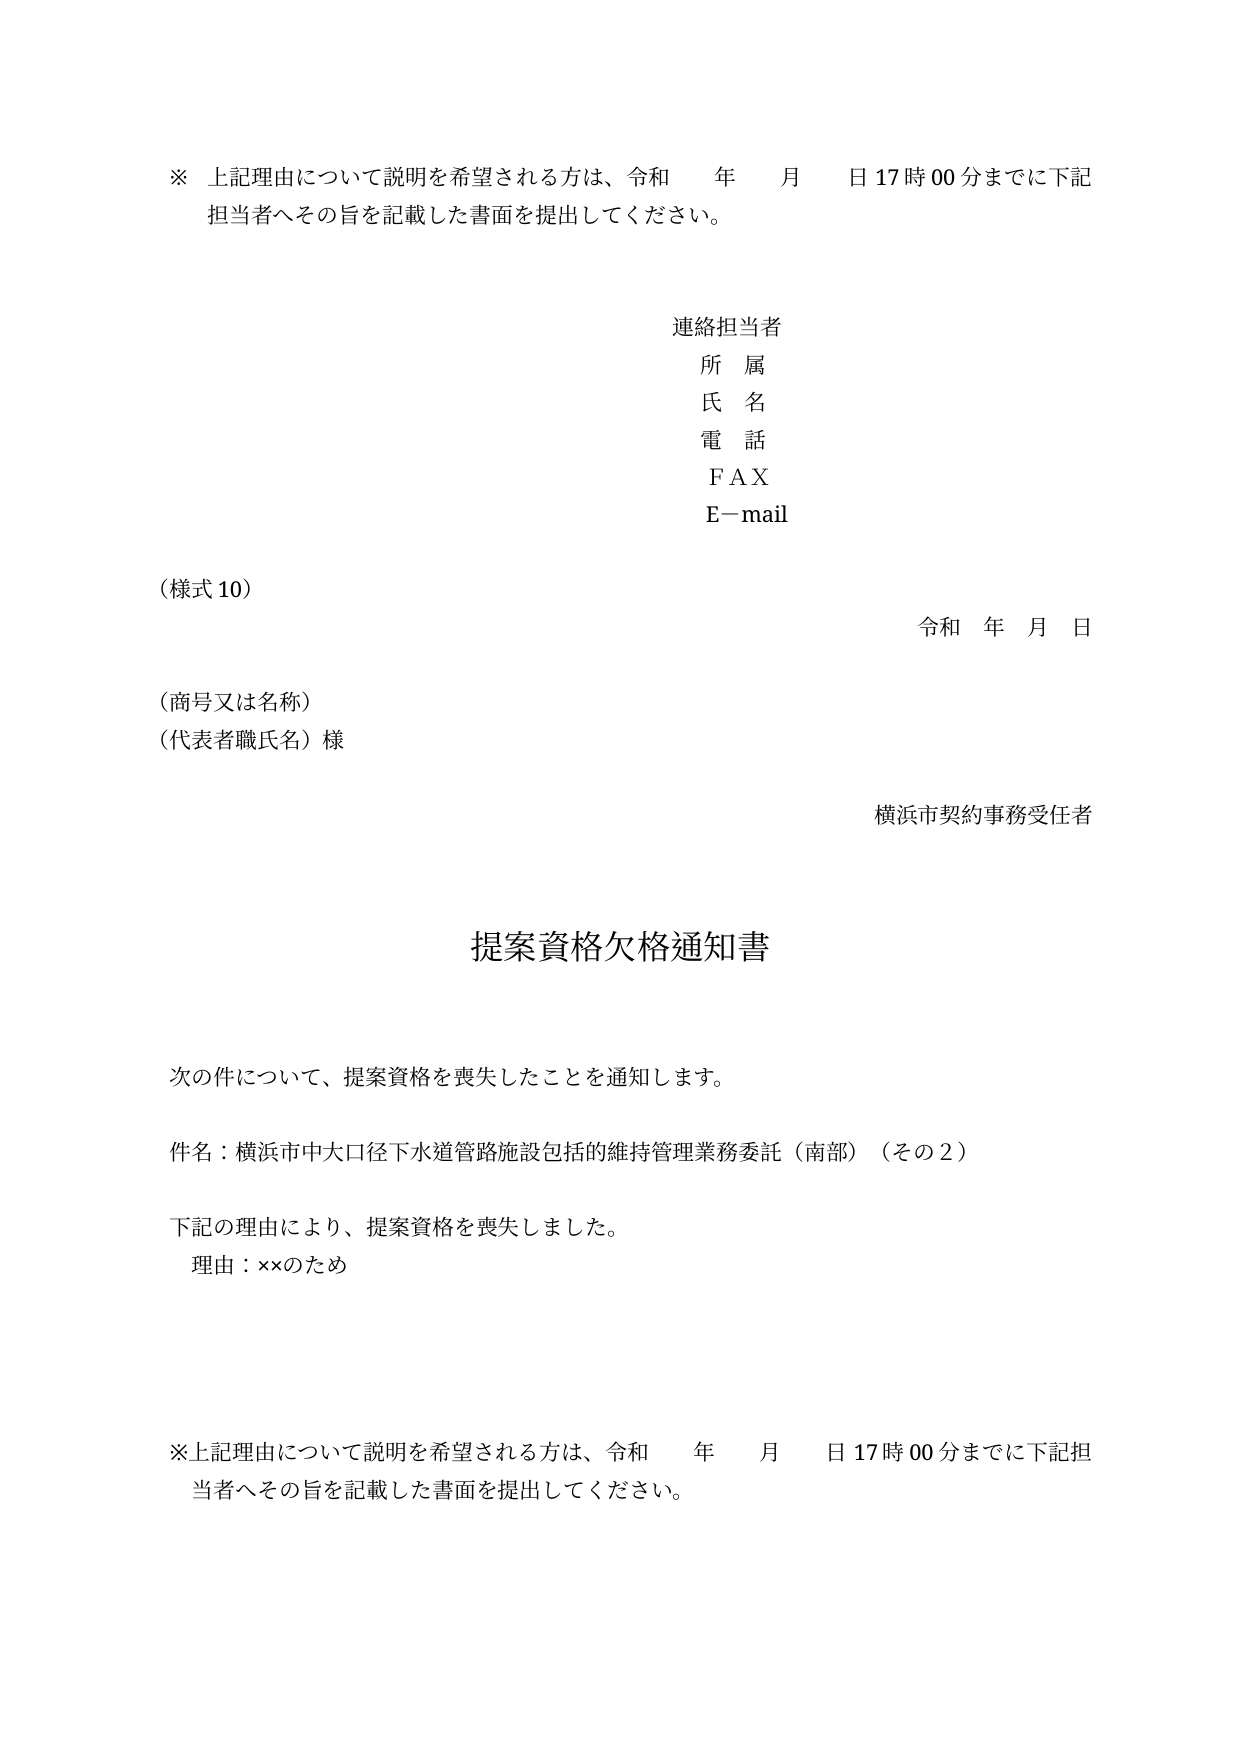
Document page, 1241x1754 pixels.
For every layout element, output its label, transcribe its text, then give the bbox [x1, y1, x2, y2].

text 次の件について、提案資格を喪失したことを通知します。 [169, 1057, 1092, 1095]
text 所 属 [148, 345, 1092, 382]
text 連絡担当者 [148, 307, 1092, 345]
text ＦＡＸ [618, 457, 1092, 495]
text 令和 年 月 日 [148, 607, 1092, 645]
text 理由：××のため [191, 1245, 1092, 1282]
text 電 話 [148, 420, 1092, 457]
text 提案資格欠格通知書 [148, 907, 1092, 982]
text （商号又は名称） [148, 682, 1092, 720]
text 件名：横浜市中大口径下水道管路施設包括的維持管理業務委託（南部）（その２） [148, 1132, 1092, 1170]
text E－mail [148, 495, 1092, 532]
text 氏 名 [148, 382, 1092, 420]
text （代表者職氏名）様 [148, 720, 1092, 757]
text 下記の理由により、提案資格を喪失しました。 [148, 1207, 1092, 1245]
text 横浜市契約事務受任者 [148, 795, 1092, 832]
text （様式10） [148, 570, 1092, 607]
list 上記理由について説明を希望される方は、令和 年 月 日17時00分までに下記担当者へその旨を記載した書面を提出してください。 [169, 157, 1092, 232]
text ※上記理由について説明を希望される方は、令和 年 月 日17時00分までに下記担当者へその旨を記載した書面を提出してください。 [169, 1432, 1092, 1507]
